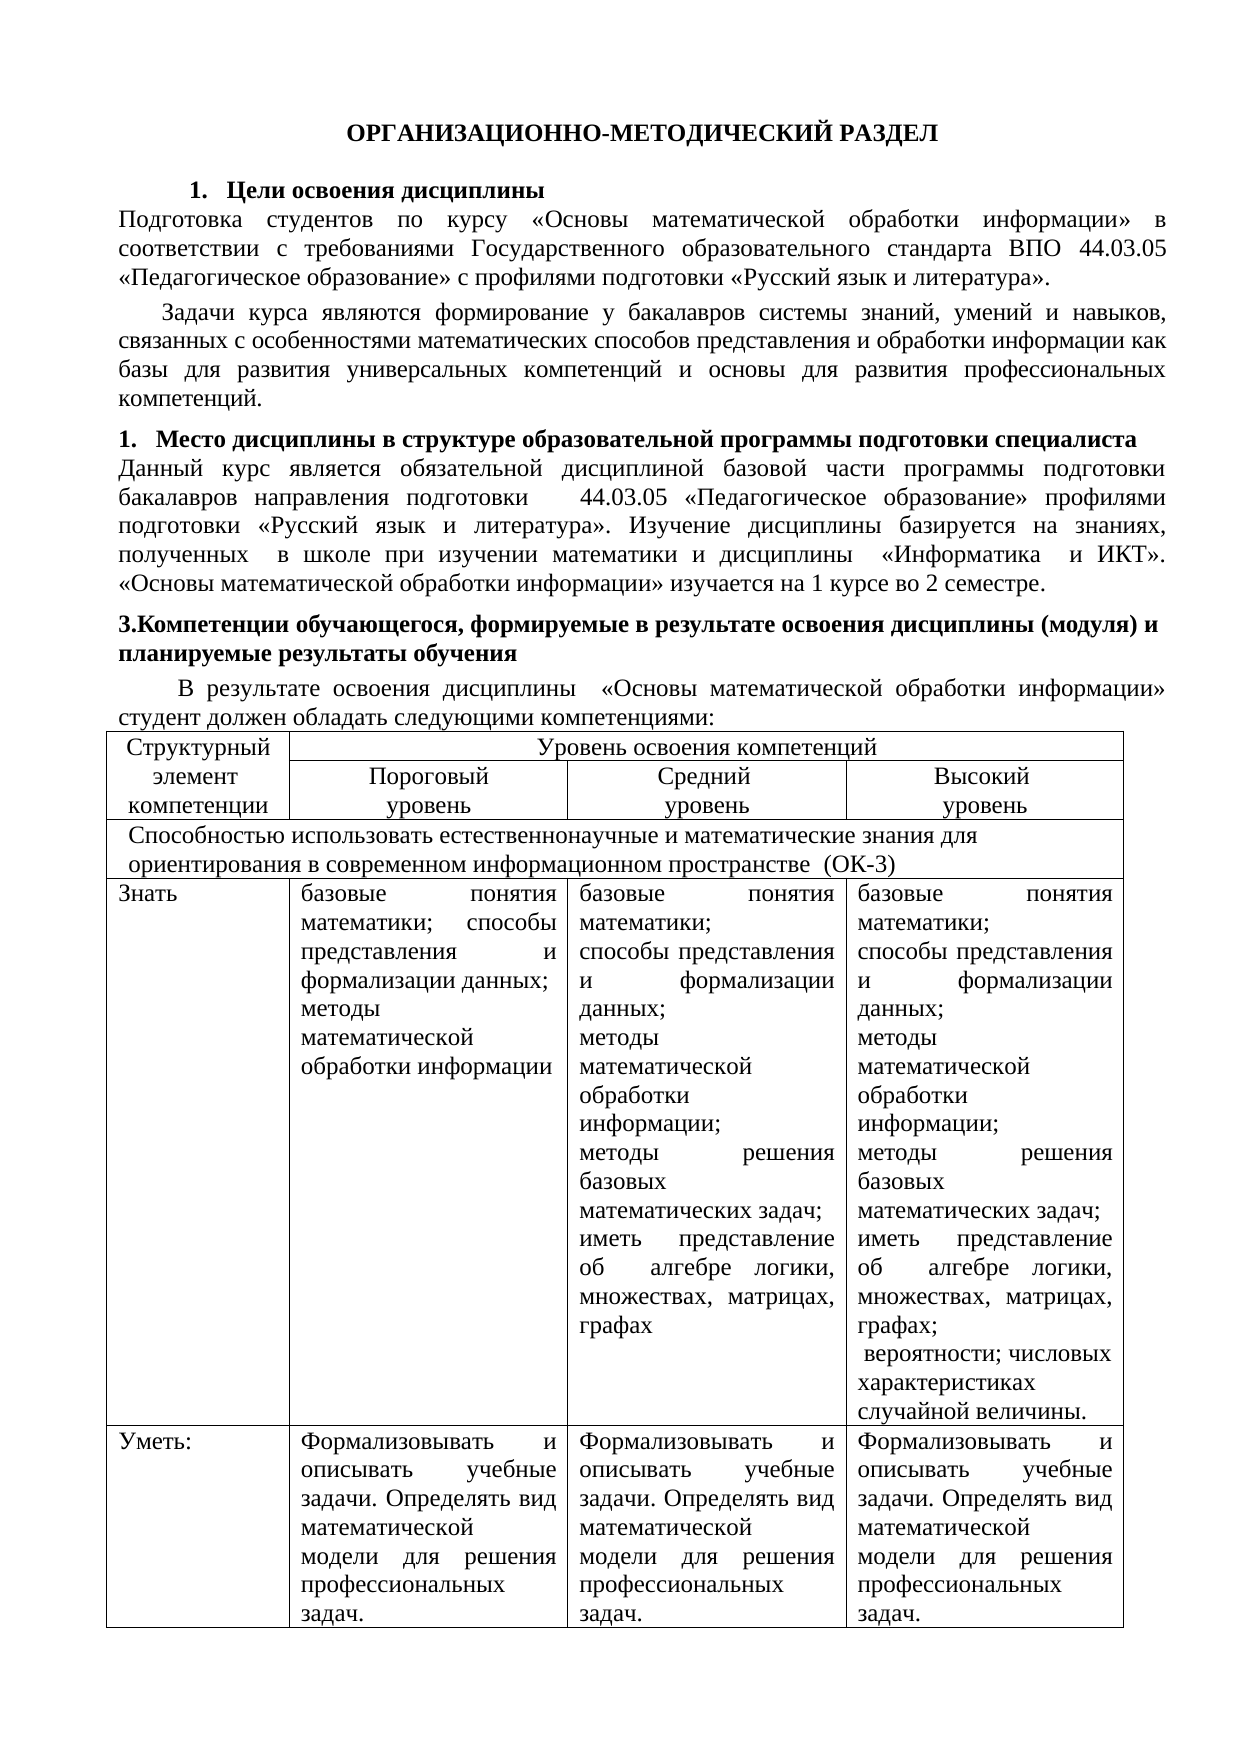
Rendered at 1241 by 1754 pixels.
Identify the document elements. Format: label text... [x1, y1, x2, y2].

table_cell Уметь: [107, 1426, 289, 1627]
table_cell Пороговый уровень [290, 761, 567, 819]
table_cell базовые понятия математики; способы представления и формализации данных; методы математической обработки информации; методы решения базовых математических задач; иметь представление об алгебре логики, множествах, матрицах, графах [568, 879, 846, 1425]
table_cell Средний уровень [568, 761, 846, 819]
table_cell базовые понятия математики; способы представления и формализации данных; методы математической обработки информации; методы решения базовых математических задач; иметь представление об алгебре логики, множествах, матрицах, графах; вероятности; числовых характеристиках случайной величины. [847, 879, 1123, 1425]
text Подготовка студентов по курсу «Основы математической обработки информации» в соответствии с требованиями Государственного образовательного стандарта ВПО 44.03.05 «Педагогическое образование» с профилями подготовки «Русский язык и литература». [118, 204, 1167, 291]
table_cell базовые понятия математики; способы представления и формализации данных; методы математической обработки информации [290, 879, 567, 1425]
text Организационно-методический раздел [118, 118, 1167, 147]
subtitle Место дисциплины в структуре образовательной программы подготовки специалиста [118, 424, 1167, 453]
table_cell Высокий уровень [847, 761, 1123, 819]
list Цели освоения дисциплины [189, 176, 1167, 204]
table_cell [568, 1426, 846, 1627]
table_header Уровень освоения компетенций [290, 732, 1123, 760]
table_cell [290, 1426, 567, 1627]
text Задачи курса являются формирование у бакалавров системы знаний, умений и навыков, связанных с особенностями математических способов представления и обработки информации как базы для развития универсальных компетенций и основы для развития профессиональных компетенций. [118, 297, 1167, 412]
subtitle 3.Компетенции обучающегося, формируемые в результате освоения дисциплины (модуля) и планируемые результаты обучения [118, 609, 1167, 667]
table_header Структурный элемент компетенции [107, 732, 289, 819]
table_cell Знать [107, 879, 289, 1425]
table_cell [847, 1426, 1123, 1627]
table_cell Способностью использовать естественнонаучные и математические знания для ориентирования в современном информационном пространстве (ОК-3) [107, 820, 1123, 877]
text В результате освоения дисциплины «Основы математической обработки информации» студент должен обладать следующими компетенциями: [118, 673, 1167, 731]
text Данный курс является обязательной дисциплиной базовой части программы подготовки бакалавров направления подготовки 44.03.05 «Педагогическое образование» профилями подготовки «Русский язык и литература». Изучение дисциплины базируется на знаниях, полученных в школе при изучении математики и дисциплины «Информатика и ИКТ». «Основы математической обработки информации» изучается на 1 курсе во 2 семестре. [118, 453, 1167, 597]
